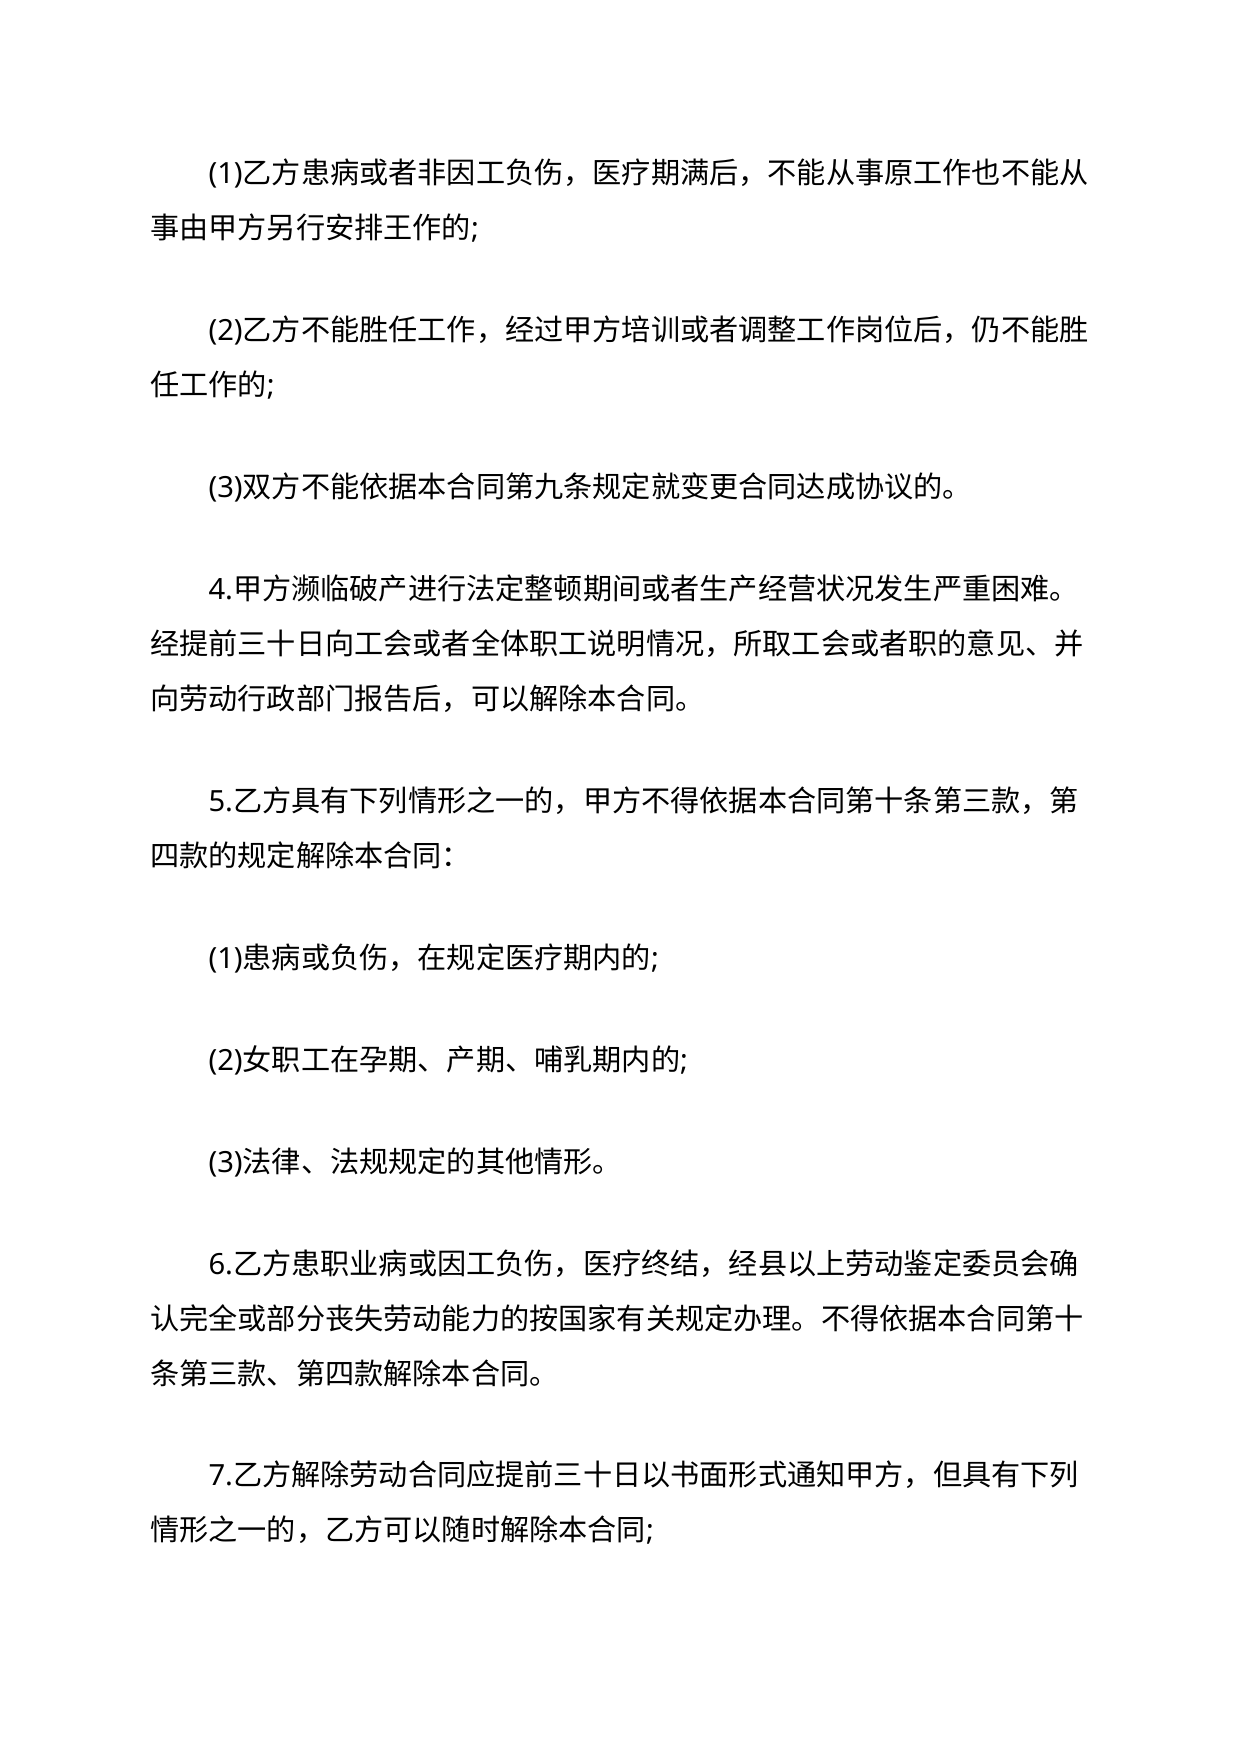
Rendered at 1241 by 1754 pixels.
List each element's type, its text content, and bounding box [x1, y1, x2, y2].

text (2)女职工在孕期、产期、哺乳期内的; [150, 1036, 1090, 1079]
text (3)法律、法规规定的其他情形。 [150, 1138, 1090, 1181]
text 6.乙方患职业病或因工负伤，医疗终结，经县以上劳动鉴定委员会确认完全或部分丧失劳动能力的按国家有关规定办理。不得依据本合同第十条第三款、第四款解除本合同。 [150, 1240, 1090, 1392]
text (3)双方不能依据本合同第九条规定就变更合同达成协议的。 [150, 464, 1090, 506]
text (1)乙方患病或者非因工负伤，医疗期满后，不能从事原工作也不能从事由甲方另行安排王作的; [150, 150, 1090, 247]
text 4.甲方濒临破产进行法定整顿期间或者生产经营状况发生严重困难。经提前三十日向工会或者全体职工说明情况，所取工会或者职的意见、并向劳动行政部门报告后，可以解除本合同。 [150, 566, 1090, 718]
text (2)乙方不能胜任工作，经过甲方培训或者调整工作岗位后，仍不能胜任工作的; [150, 307, 1090, 404]
text 7.乙方解除劳动合同应提前三十日以书面形式通知甲方，但具有下列情形之一的，乙方可以随时解除本合同; [150, 1452, 1090, 1549]
text 5.乙方具有下列情形之一的，甲方不得依据本合同第十条第三款，第四款的规定解除本合同： [150, 778, 1090, 875]
text (1)患病或负伤，在规定医疗期内的; [150, 934, 1090, 977]
